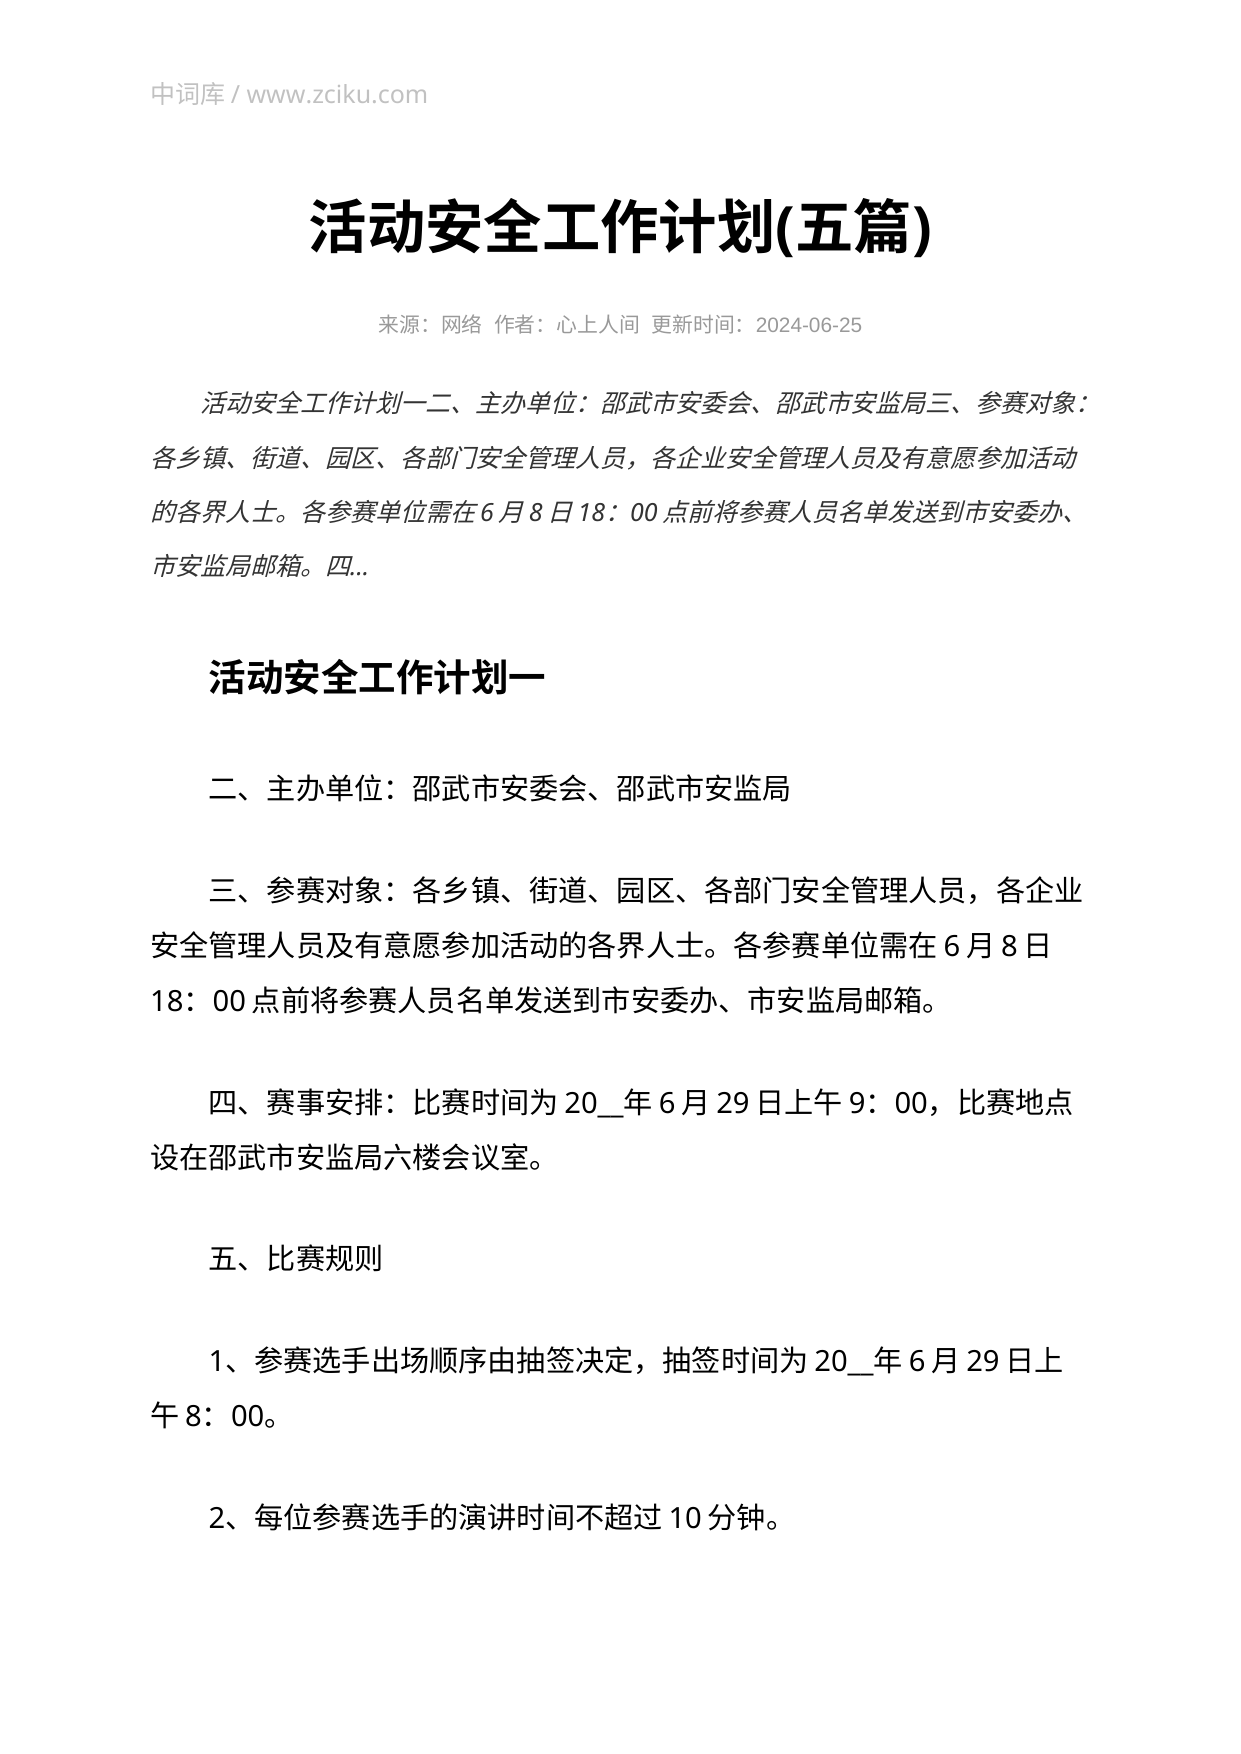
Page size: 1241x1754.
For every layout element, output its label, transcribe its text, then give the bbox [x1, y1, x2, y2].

subtitle 活动安全工作计划(五篇) [150, 181, 1090, 266]
text 二、主办单位：邵武市安委会、邵武市安监局 [150, 766, 1090, 808]
text 三、参赛对象：各乡镇、街道、园区、各部门安全管理人员，各企业安全管理人员及有意愿参加活动的各界人士。各参赛单位需在6月8日18：00点前将参赛人员名单发送到市安委办、市安监局邮箱。 [150, 867, 1090, 1019]
text 四、赛事安排：比赛时间为20__年6月29日上午9：00，比赛地点设在邵武市安监局六楼会议室。 [150, 1079, 1090, 1176]
text 活动安全工作计划一 [150, 648, 1090, 702]
text 活动安全工作计划一二、主办单位：邵武市安委会、邵武市安监局三、参赛对象：各乡镇、街道、园区、各部门安全管理人员，各企业安全管理人员及有意愿参加活动的各界人士。各参赛单位需在6月8日18：00点前将参赛人员名单发送到市安委办、市安监局邮箱。四... [150, 384, 1090, 583]
text 来源：网络 作者：心上人间 更新时间：2024-06-25 [150, 313, 1090, 337]
text 1、参赛选手出场顺序由抽签决定，抽签时间为20__年6月29日上午8：00。 [150, 1338, 1090, 1435]
text 五、比赛规则 [150, 1236, 1090, 1278]
text 2、每位参赛选手的演讲时间不超过10分钟。 [150, 1495, 1090, 1537]
